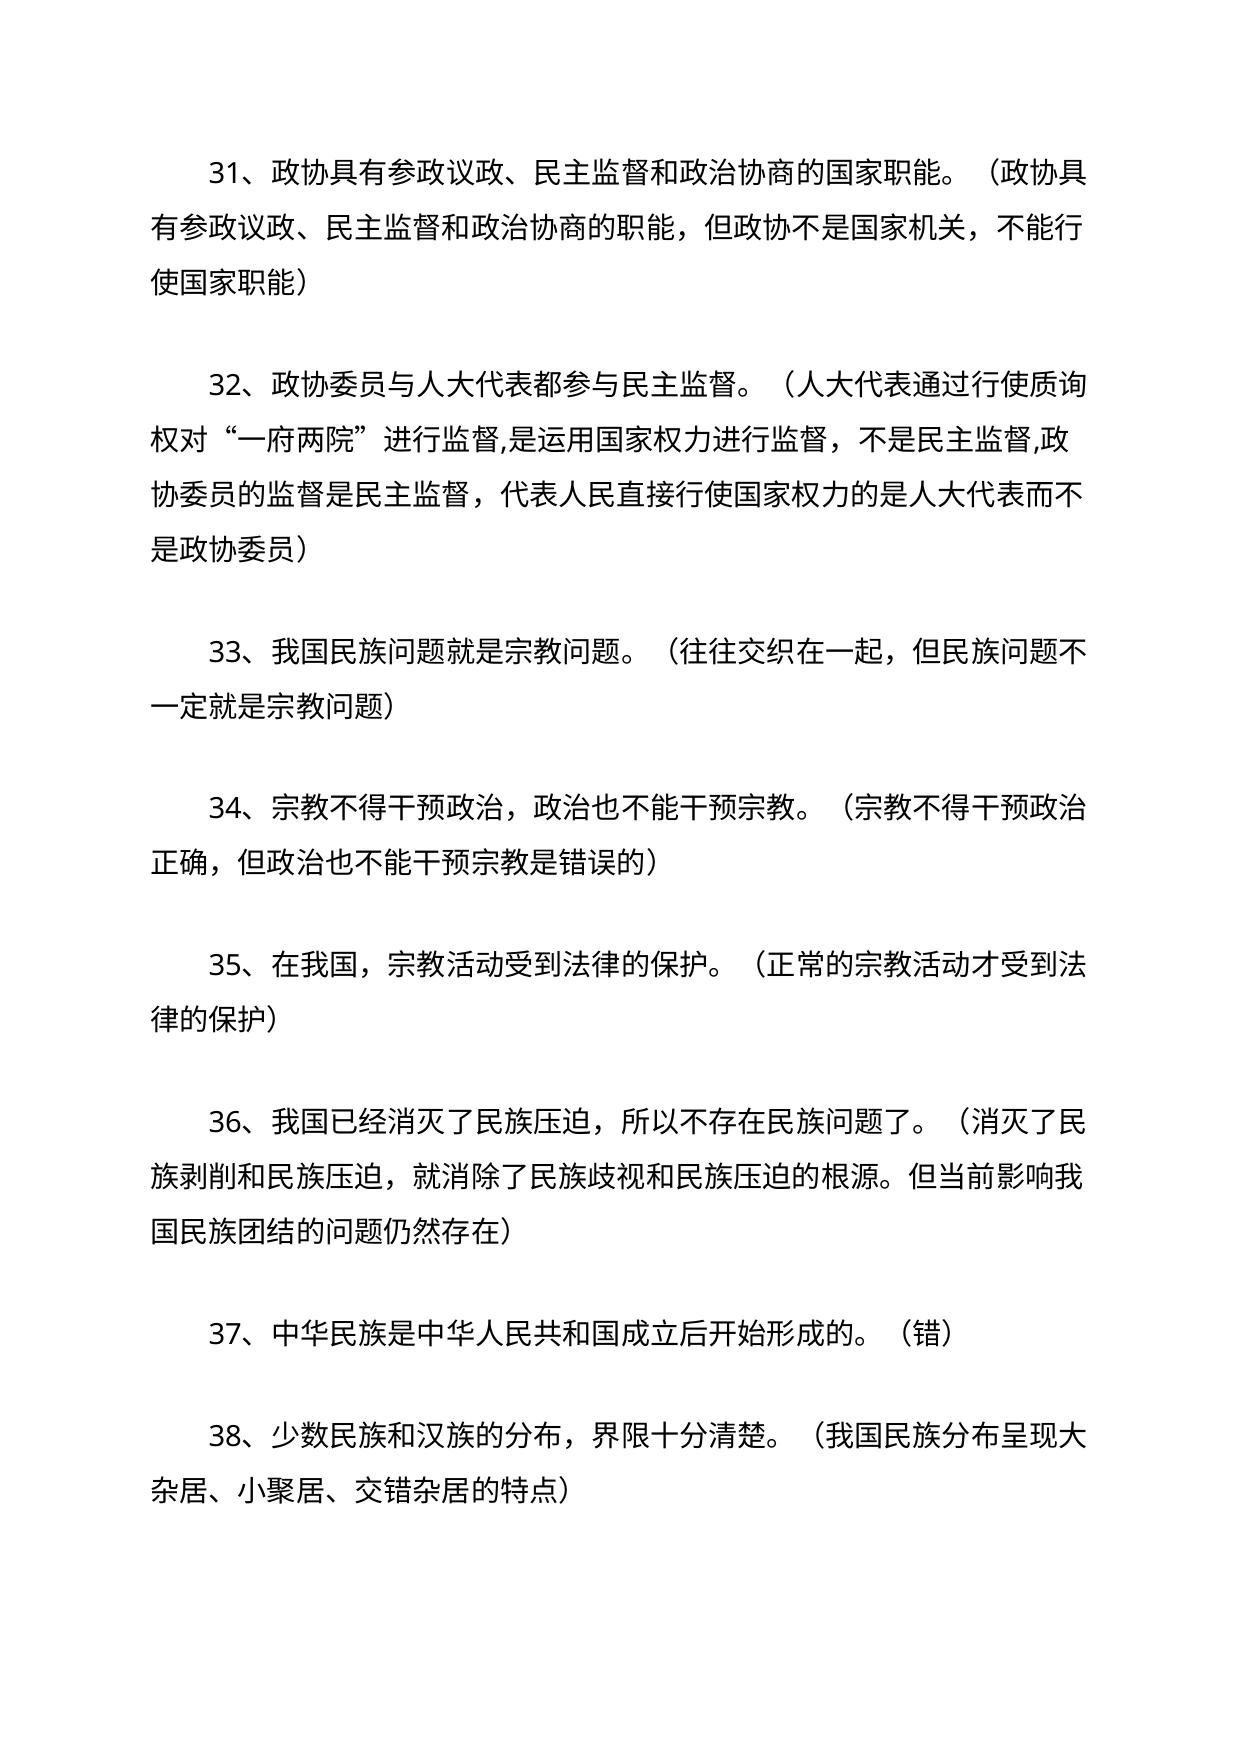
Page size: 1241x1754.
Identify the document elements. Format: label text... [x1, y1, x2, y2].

text 37、中华民族是中华人民共和国成立后开始形成的。（错） [150, 1310, 1090, 1353]
text 38、少数民族和汉族的分布，界限十分清楚。（我国民族分布呈现大杂居、小聚居、交错杂居的特点） [150, 1412, 1090, 1509]
text 36、我国已经消灭了民族压迫，所以不存在民族问题了。（消灭了民族剥削和民族压迫，就消除了民族歧视和民族压迫的根源。但当前影响我国民族团结的问题仍然存在） [150, 1099, 1090, 1251]
text 33、我国民族问题就是宗教问题。（往往交织在一起，但民族问题不一定就是宗教问题） [150, 628, 1090, 726]
text 34、宗教不得干预政治，政治也不能干预宗教。（宗教不得干预政治正确，但政治也不能干预宗教是错误的） [150, 785, 1090, 882]
text 32、政协委员与人大代表都参与民主监督。（人大代表通过行使质询权对“一府两院”进行监督,是运用国家权力进行监督，不是民主监督,政协委员的监督是民主监督，代表人民直接行使国家权力的是人大代表而不是政协委员） [150, 362, 1090, 569]
text 35、在我国，宗教活动受到法律的保护。（正常的宗教活动才受到法律的保护） [150, 942, 1090, 1039]
text 31、政协具有参政议政、民主监督和政治协商的国家职能。（政协具有参政议政、民主监督和政治协商的职能，但政协不是国家机关，不能行使国家职能） [150, 150, 1090, 302]
